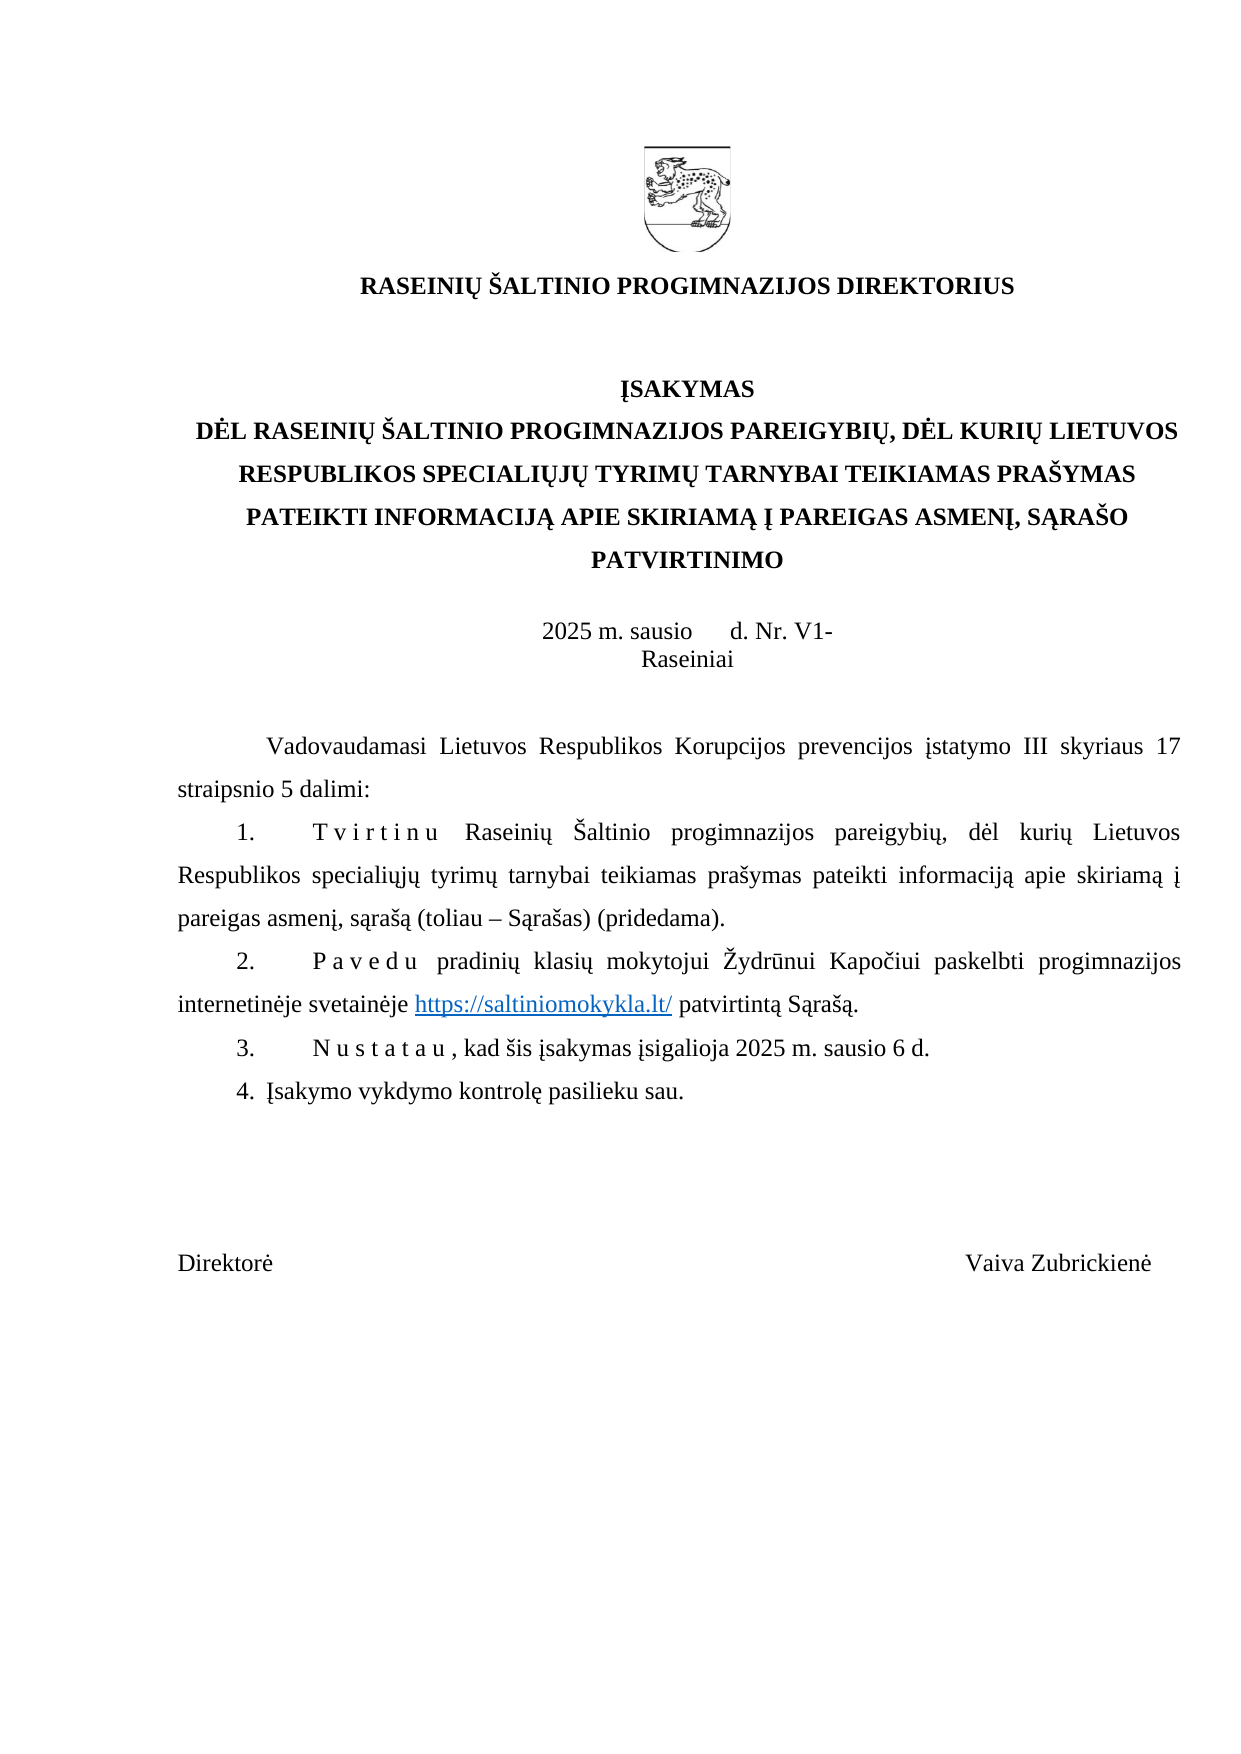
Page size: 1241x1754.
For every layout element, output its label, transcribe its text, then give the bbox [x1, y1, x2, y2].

list Tvirtinu Raseinių Šaltinio progimnazijos pareigybių, dėl kurių Lietuvos Respublikos specialiųjų tyrimų tarnybai teikiamas prašymas pateikti informaciją apie skiriamą į pareigas asmenį, sąrašą (toliau – Sąrašas) (pridedama). [177, 817, 1181, 932]
list Įsakymo vykdymo kontrolę pasilieku sau. [177, 1076, 1181, 1104]
table_cell ĮSAKYMAS [179, 374, 1196, 416]
list Pavedu pradinių klasių mokytojui Žydrūnui Kapočiui paskelbti progimnazijos internetinėje svetainėje https://saltiniomokykla.lt/ patvirtintą Sąrašą. [177, 946, 1181, 1018]
text Vadovaudamasi Lietuvos Respublikos Korupcijos prevencijos įstatymo III skyriaus 17 straipsnio 5 dalimi: [177, 731, 1181, 803]
text Direktorė Vaiva Zubrickienė [177, 1248, 1181, 1277]
table_cell 2025 m. sausio d. Nr. V1- Raseiniai [179, 587, 1196, 731]
picture [642, 146, 730, 250]
list Nustatau, kad šis įsakymas įsigalioja 2025 m. sausio 6 d. [177, 1033, 1181, 1061]
table_cell RASEINIŲ ŠALTINIO PROGIMNAZIJOS DIREKTORIUS [179, 271, 1196, 374]
table_cell DĖL RASEINIŲ ŠALTINIO PROGIMNAZIJOS PAREIGYBIŲ, DĖL KURIŲ LIETUVOS RESPUBLIKOS SPECIALIŲJŲ TYRIMŲ TARNYBAI TEIKIAMAS PRAŠYMAS PATEIKTI INFORMACIJĄ APIE SKIRIAMĄ Į PAREIGAS ASMENĮ, SĄRAŠO PATVIRTINIMO [179, 416, 1196, 587]
table_header [179, 147, 1196, 271]
